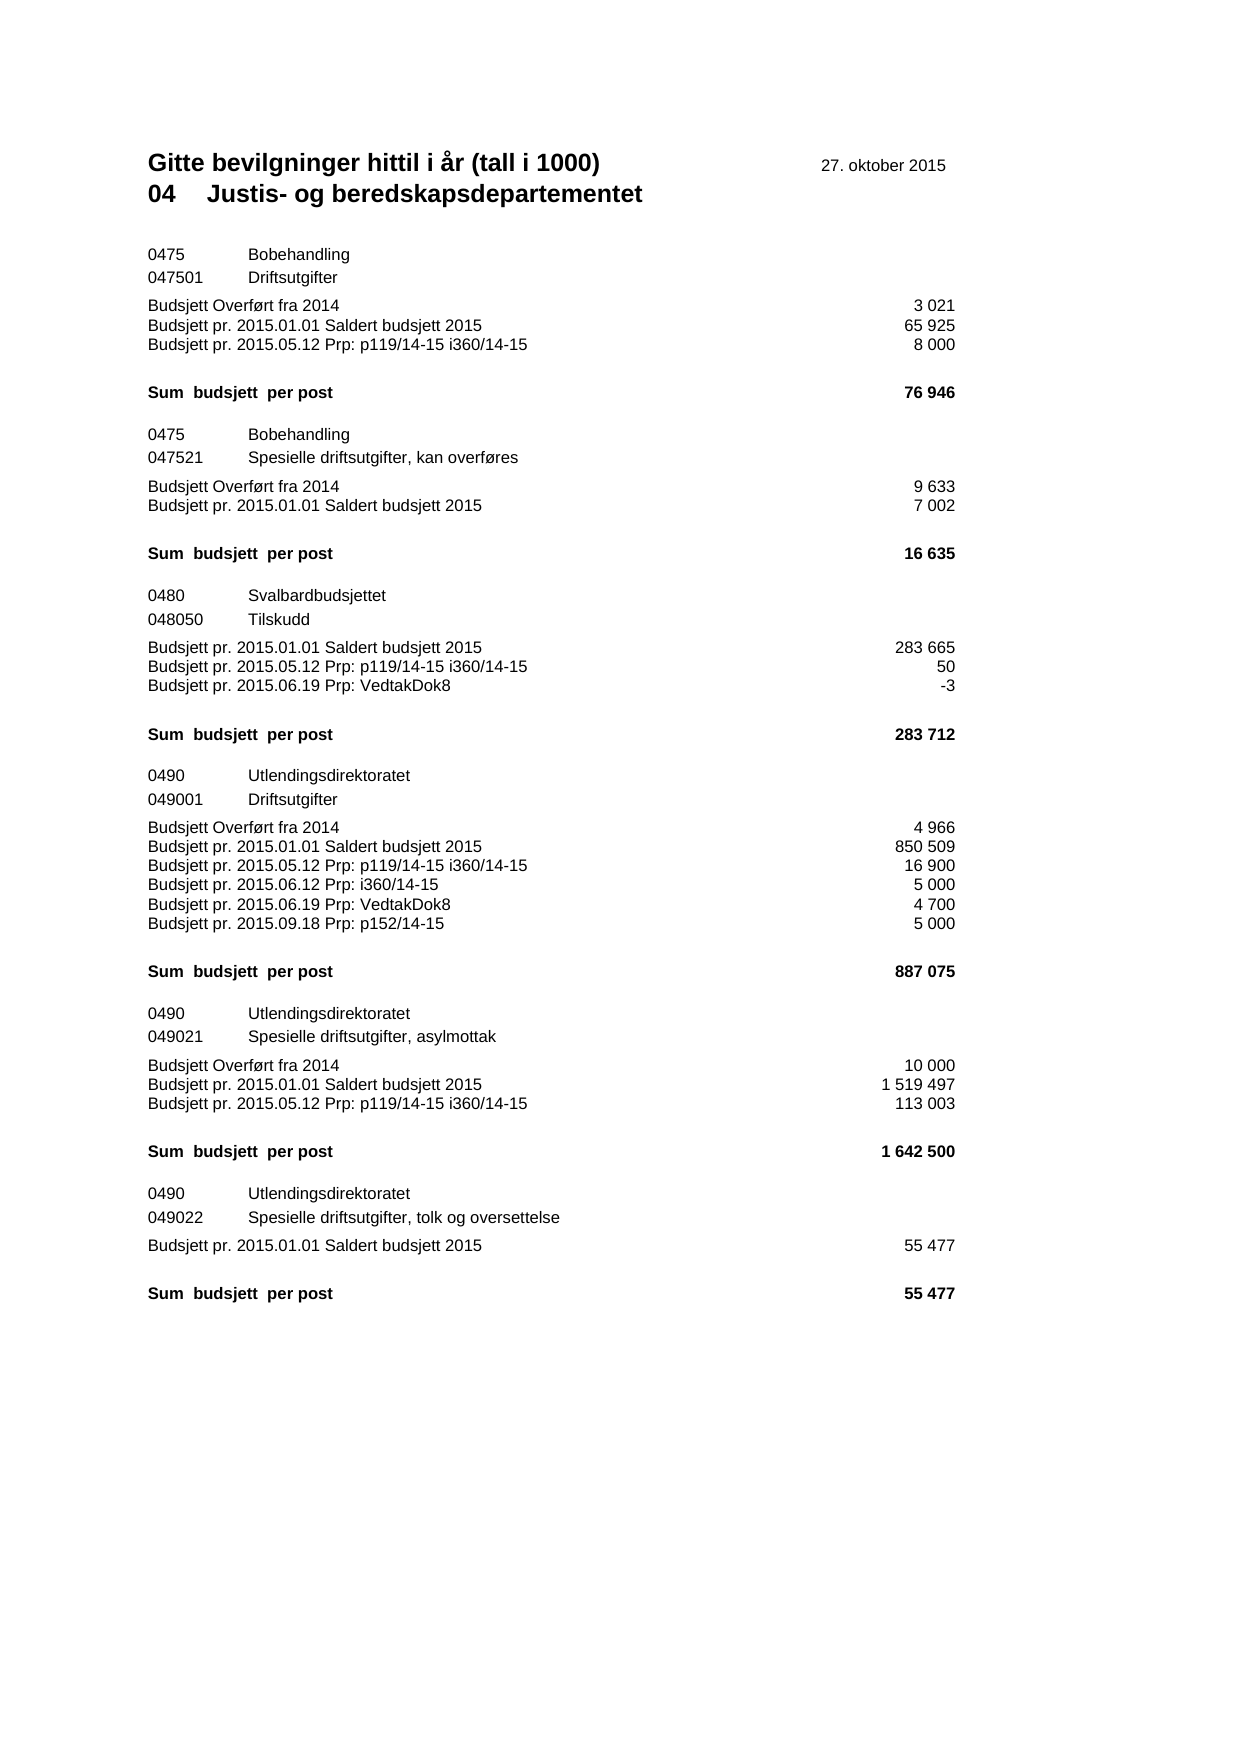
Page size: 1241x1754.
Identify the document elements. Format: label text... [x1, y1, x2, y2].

text Budsjett pr. 2015.01.01 Saldert budsjett 2015 55 477 [148, 1236, 1093, 1255]
text Budsjett Overført fra 2014 4 966 [148, 818, 1093, 837]
text Sum budsjett per post 55 477 [148, 1284, 1093, 1303]
text Gitte bevilgninger hittil i år (tall i 1000) 27. oktober 2015 [148, 148, 1093, 176]
text Sum budsjett per post 283 712 [148, 724, 1093, 743]
text 0475 Bobehandling [148, 244, 1093, 263]
text 0490 Utlendingsdirektoratet [148, 766, 1093, 785]
text Budsjett Overført fra 2014 10 000 [148, 1055, 1093, 1074]
text Budsjett pr. 2015.05.12 Prp: p119/14-15 i360/14-15 8 000 [148, 334, 1093, 354]
text Budsjett pr. 2015.05.12 Prp: p119/14-15 i360/14-15 50 [148, 657, 1093, 676]
text Budsjett pr. 2015.01.01 Saldert budsjett 2015 283 665 [148, 637, 1093, 657]
text Budsjett Overført fra 2014 9 633 [148, 476, 1093, 496]
text Sum budsjett per post 16 635 [148, 544, 1093, 563]
text Budsjett pr. 2015.01.01 Saldert budsjett 2015 1 519 497 [148, 1074, 1093, 1094]
text Sum budsjett per post 76 946 [148, 383, 1093, 402]
text Budsjett pr. 2015.06.12 Prp: i360/14-15 5 000 [148, 875, 1093, 894]
text Budsjett pr. 2015.09.18 Prp: p152/14-15 5 000 [148, 913, 1093, 933]
text Budsjett Overført fra 2014 3 021 [148, 296, 1093, 315]
text 04 Justis- og beredskapsdepartementet [148, 179, 1093, 208]
text Budsjett pr. 2015.01.01 Saldert budsjett 2015 7 002 [148, 496, 1093, 515]
text Budsjett pr. 2015.05.12 Prp: p119/14-15 i360/14-15 113 003 [148, 1094, 1093, 1113]
text 049022 Spesielle driftsutgifter, tolk og oversettelse [148, 1207, 1093, 1227]
text Budsjett pr. 2015.01.01 Saldert budsjett 2015 850 509 [148, 837, 1093, 856]
text 049021 Spesielle driftsutgifter, asylmottak [148, 1027, 1093, 1046]
text 048050 Tilskudd [148, 609, 1093, 628]
text 047501 Driftsutgifter [148, 268, 1093, 287]
text 0480 Svalbardbudsjettet [148, 586, 1093, 605]
text Sum budsjett per post 1 642 500 [148, 1142, 1093, 1161]
text 047521 Spesielle driftsutgifter, kan overføres [148, 448, 1093, 467]
text 0490 Utlendingsdirektoratet [148, 1003, 1093, 1023]
text 0475 Bobehandling [148, 424, 1093, 444]
text Budsjett pr. 2015.01.01 Saldert budsjett 2015 65 925 [148, 315, 1093, 334]
text Sum budsjett per post 887 075 [148, 962, 1093, 981]
text Budsjett pr. 2015.06.19 Prp: VedtakDok8 4 700 [148, 894, 1093, 913]
text Budsjett pr. 2015.05.12 Prp: p119/14-15 i360/14-15 16 900 [148, 856, 1093, 875]
text 0490 Utlendingsdirektoratet [148, 1184, 1093, 1203]
text 049001 Driftsutgifter [148, 789, 1093, 809]
text Budsjett pr. 2015.06.19 Prp: VedtakDok8 -3 [148, 676, 1093, 695]
